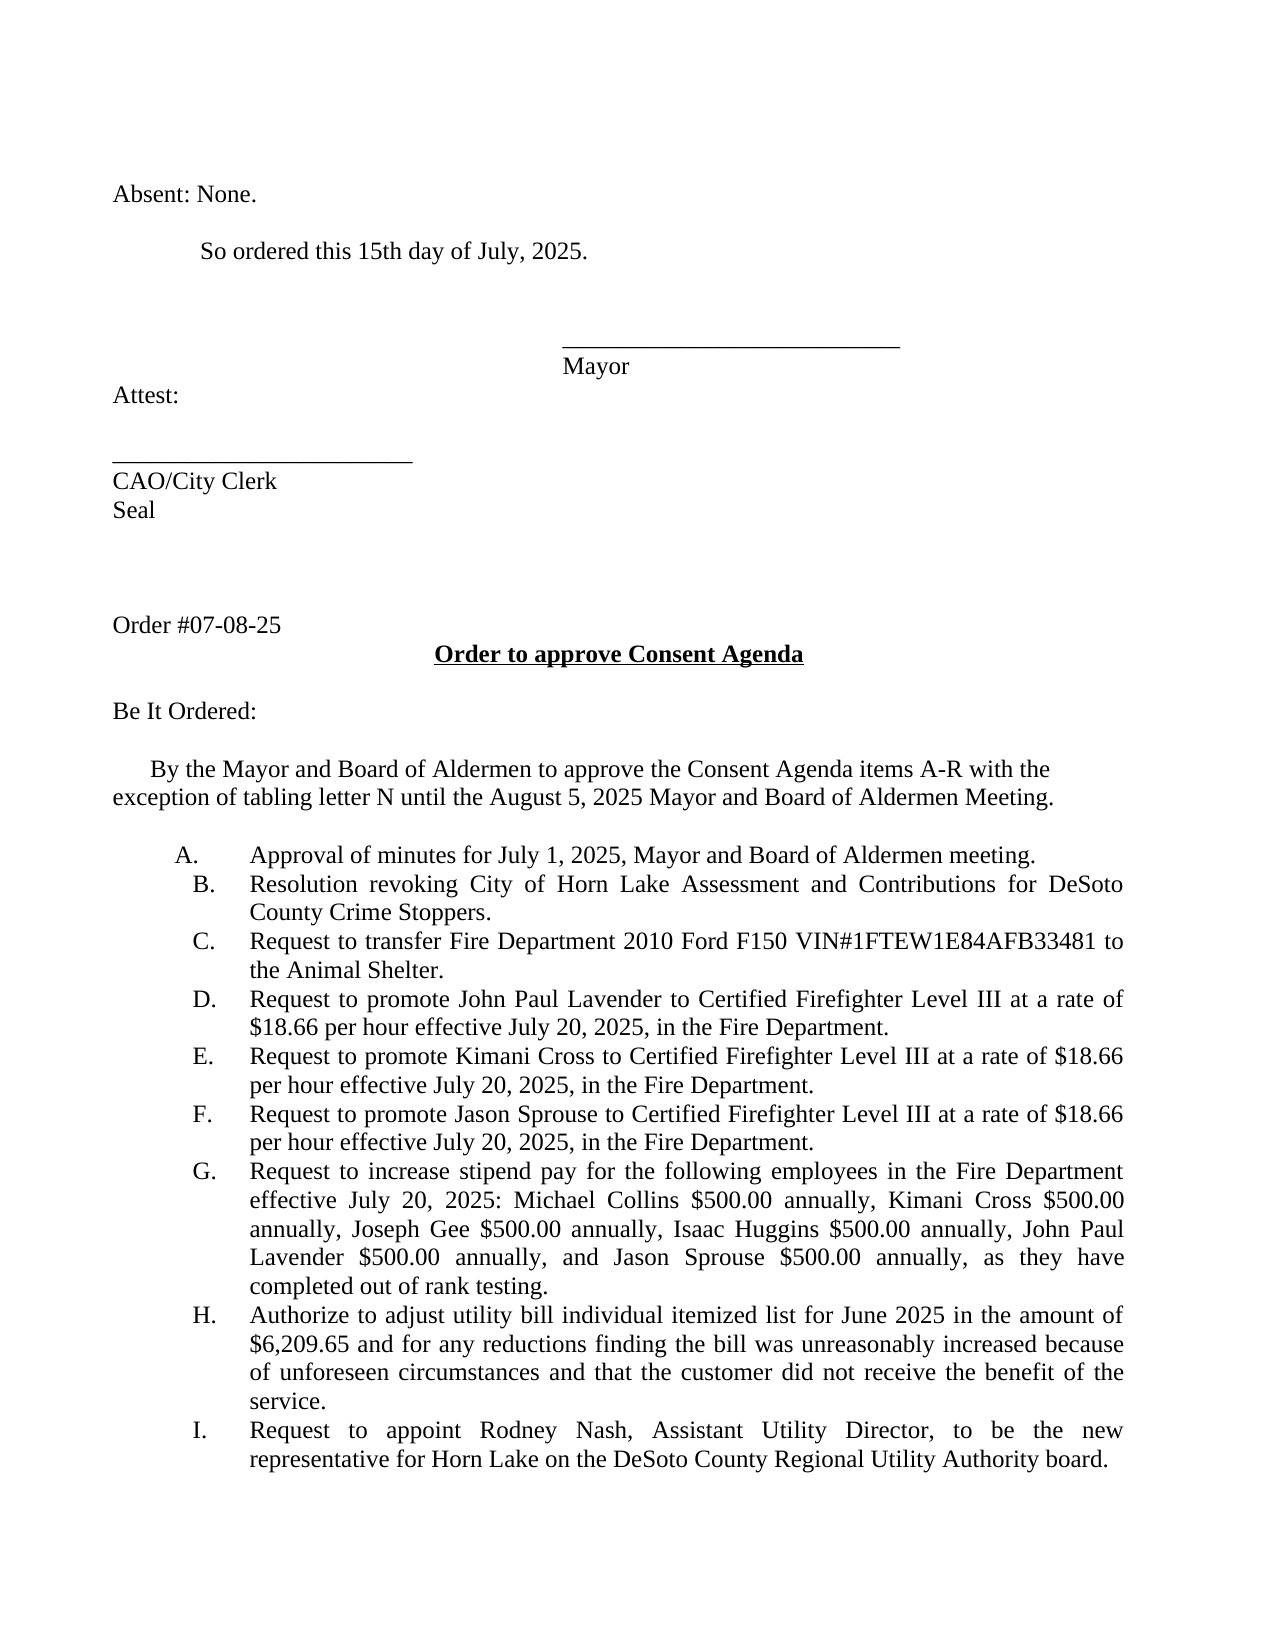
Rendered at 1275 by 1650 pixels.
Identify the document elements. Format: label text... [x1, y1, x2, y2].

text By the Mayor and Board of Aldermen to approve the Consent Agenda items A-R with the exception of tabling letter N until the August 5, 2025 Mayor and Board of Aldermen Meeting. [112, 754, 1125, 811]
list Request to promote Jason Sprouse to Certified Firefighter Level III at a rate of $18.66 per hour effective July 20, 2025, in the Fire Department. [192, 1099, 1125, 1156]
text Order to approve Consent Agenda [112, 639, 1125, 667]
text CAO/City Clerk [112, 466, 1125, 495]
text Attest: [112, 380, 1125, 409]
text ___________________________ [112, 322, 1125, 351]
list Approval of minutes for July 1, 2025, Mayor and Board of Aldermen meeting. [174, 840, 1125, 869]
text Mayor [112, 351, 1125, 380]
list Request to increase stipend pay for the following employees in the Fire Department effective July 20, 2025: Michael Collins $500.00 annually, Kimani Cross $500.00 annually, Joseph Gee $500.00 annually, Isaac Huggins $500.00 annually, John Paul Lavender $500.00 annually, and Jason Sprouse $500.00 annually, as they have completed out of rank testing. [192, 1156, 1125, 1300]
list Request to appoint Rodney Nash, Assistant Utility Director, to be the new representative for Horn Lake on the DeSoto County Regional Utility Authority board. [192, 1415, 1125, 1472]
list Authorize to adjust utility bill individual itemized list for June 2025 in the amount of $6,209.65 and for any reductions finding the bill was unreasonably increased because of unforeseen circumstances and that the customer did not receive the benefit of the service. [192, 1300, 1125, 1415]
text ________________________ [112, 437, 1125, 466]
list Request to promote John Paul Lavender to Certified Firefighter Level III at a rate of $18.66 per hour effective July 20, 2025, in the Fire Department. [192, 984, 1125, 1041]
text Seal [112, 495, 1125, 524]
list Resolution revoking City of Horn Lake Assessment and Contributions for DeSoto County Crime Stoppers. [192, 869, 1125, 926]
text Order #07-08-25 [112, 610, 1125, 639]
text Be It Ordered: [112, 696, 1125, 725]
list Request to promote Kimani Cross to Certified Firefighter Level III at a rate of $18.66 per hour effective July 20, 2025, in the Fire Department. [192, 1041, 1125, 1099]
text So ordered this 15th day of July, 2025. [112, 236, 1125, 265]
list Request to transfer Fire Department 2010 Ford F150 VIN#1FTEW1E84AFB33481 to the Animal Shelter. [192, 926, 1125, 984]
text Absent: None. [112, 179, 1125, 207]
